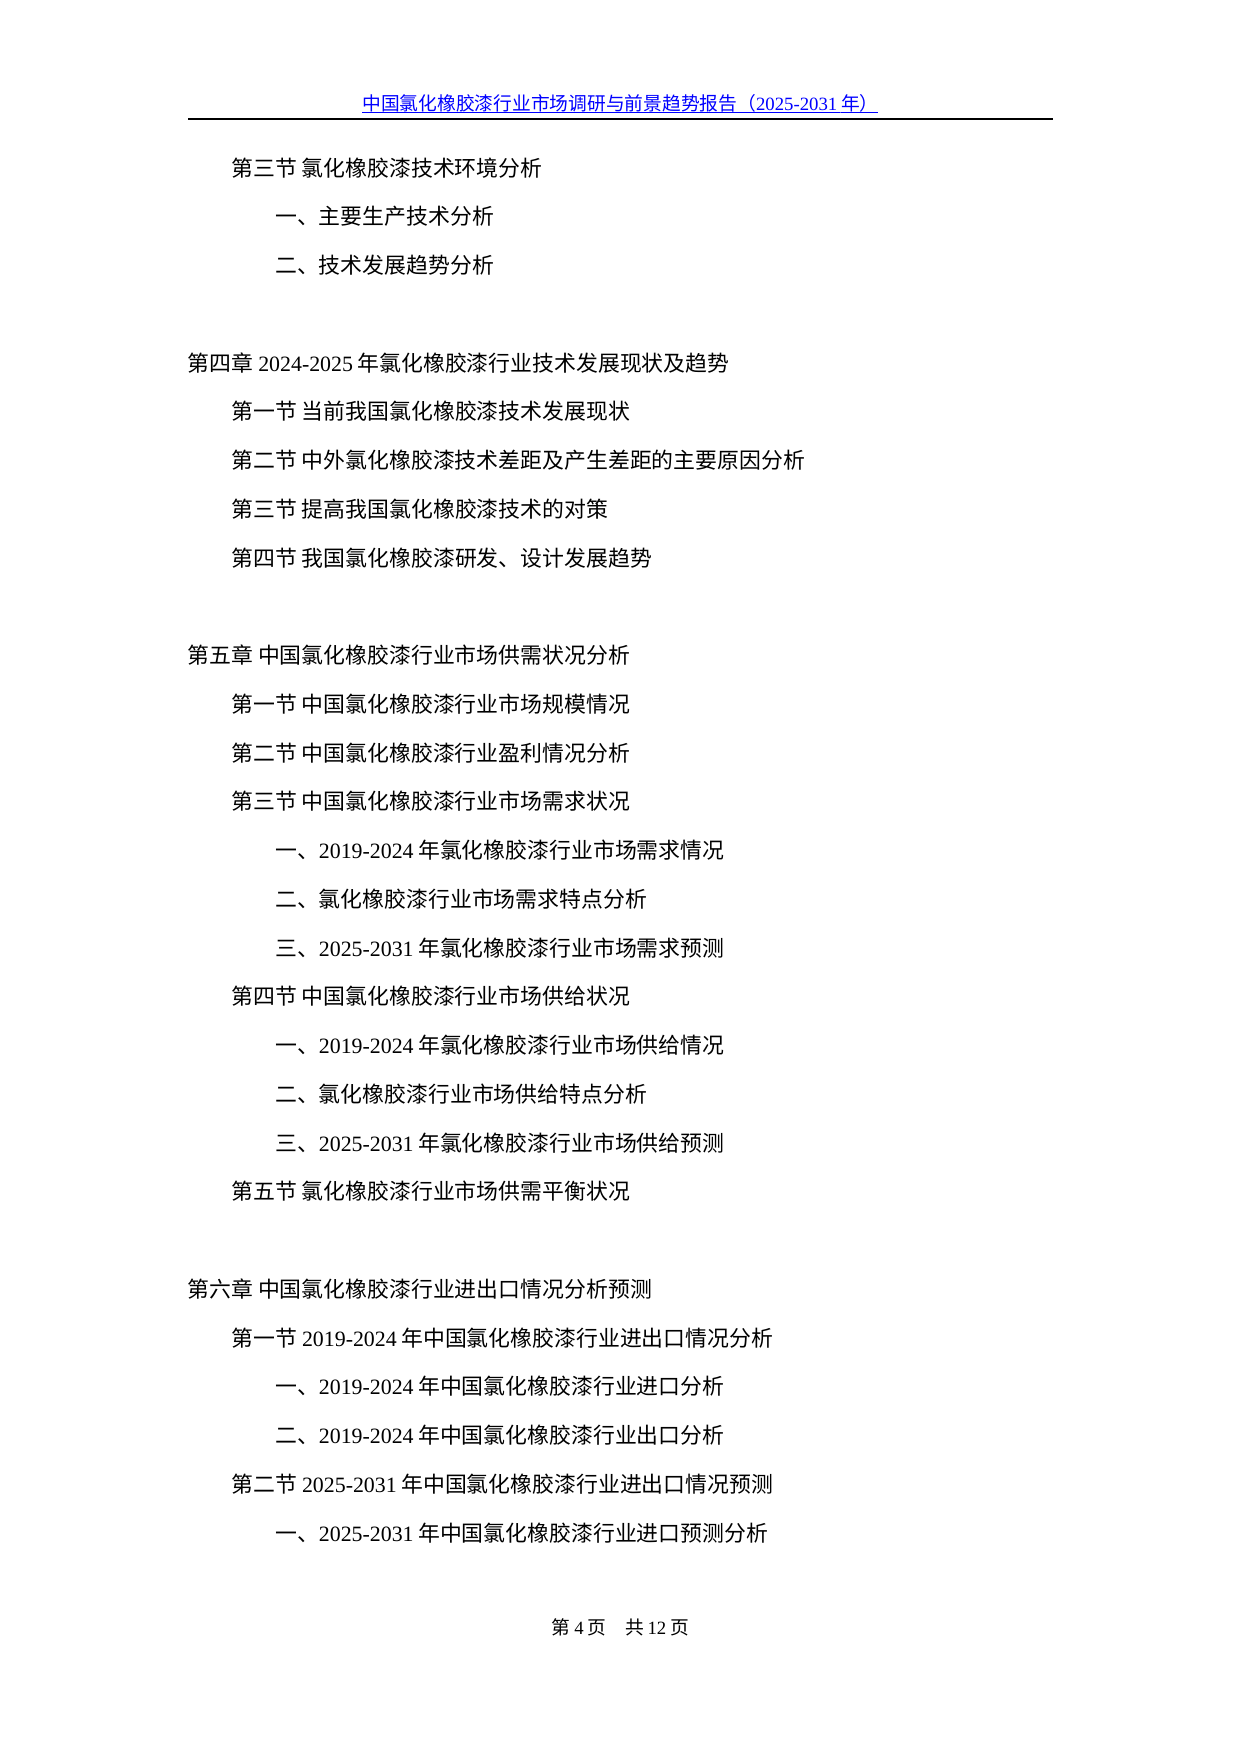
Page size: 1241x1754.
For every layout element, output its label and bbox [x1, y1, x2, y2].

text [187, 150, 1053, 1548]
